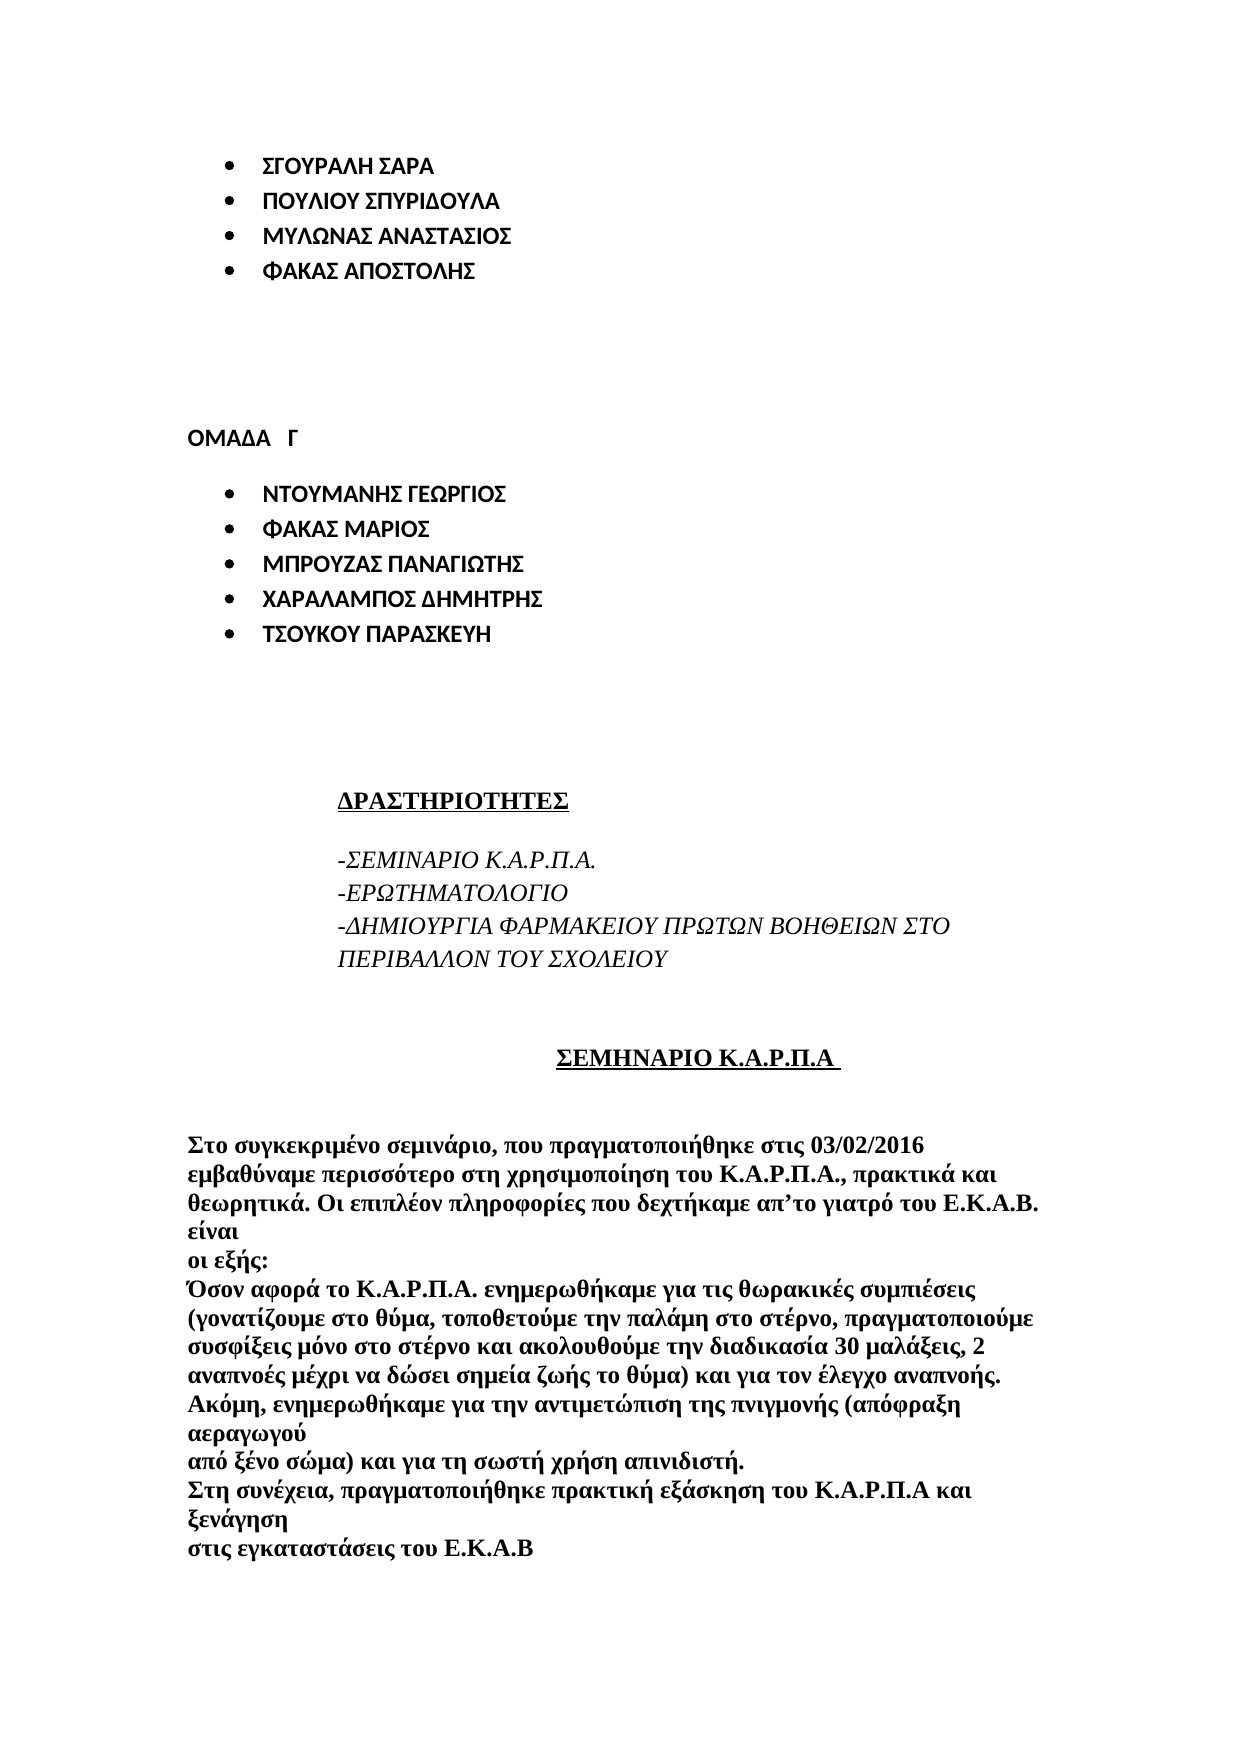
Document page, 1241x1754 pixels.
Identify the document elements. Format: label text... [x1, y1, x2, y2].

list -ΕΡΩΤΗΜΑΤΟΛΟΓΙΟ [337, 878, 1053, 907]
list ΦΑΚΑΣ ΑΠΟΣΤΟΛΗΣ [225, 255, 1053, 286]
text ΟΜΑΔΑ Γ [187, 422, 1053, 453]
text αναπνοές μέχρι να δώσει σημεία ζωής το θύμα) και για τον έλεγχο αναπνοής. [187, 1360, 1053, 1389]
text θεωρητικά. Οι επιπλέον πληροφορίες που δεχτήκαμε απ’το γιατρό του Ε.Κ.Α.Β. είναι [187, 1188, 1053, 1245]
text Όσον αφορά το Κ.Α.Ρ.Π.Α. ενημερωθήκαμε για τις θωρακικές συμπιέσεις [187, 1274, 1053, 1303]
list ΜΥΛΩΝΑΣ ΑΝΑΣΤΑΣΙΟΣ [225, 220, 1053, 251]
list ΠΟΥΛΙΟΥ ΣΠΥΡΙΔΟΥΛΑ [225, 185, 1053, 216]
text από ξένο σώμα) και για τη σωστή χρήση απινιδιστή. [187, 1446, 1053, 1475]
text Στη συνέχεια, πραγματοποιήθηκε πρακτική εξάσκηση του Κ.Α.Ρ.Π.Α και ξενάγηση [187, 1475, 1053, 1533]
text ΔΡΑΣΤΗΡΙΟΤΗΤΕΣ [262, 786, 1053, 814]
text συσφίξεις μόνο στο στέρνο και ακολουθούμε την διαδικασία 30 μαλάξεις, 2 [187, 1331, 1053, 1360]
text εμβαθύναμε περισσότερο στη χρησιμοποίηση του Κ.Α.Ρ.Π.Α., πρακτικά και [187, 1159, 1053, 1188]
list ΤΣΟΥΚΟΥ ΠΑΡΑΣΚΕΥΗ [225, 618, 1053, 649]
text στις εγκαταστάσεις του Ε.Κ.Α.Β [187, 1533, 1053, 1561]
list ΦΑΚΑΣ ΜΑΡΙΟΣ [225, 513, 1053, 544]
text οι εξής: [187, 1245, 1053, 1274]
list ΜΠΡΟΥΖΑΣ ΠΑΝΑΓΙΩΤΗΣ [225, 548, 1053, 579]
list -ΣΕΜΙΝΑΡΙΟ Κ.Α.Ρ.Π.Α. [337, 845, 1053, 874]
list ΣΕΜΗΝΑΡΙΟ Κ.Α.Ρ.Π.Α [337, 1043, 1053, 1072]
text Ακόμη, ενημερωθήκαμε για την αντιμετώπιση της πνιγμονής (απόφραξη αεραγωγού [187, 1389, 1053, 1446]
text Στο συγκεκριμένο σεμινάριο, που πραγματοποιήθηκε στις 03/02/2016 [187, 1130, 1053, 1159]
text (γονατίζουμε στο θύμα, τοποθετούμε την παλάμη στο στέρνο, πραγματοποιούμε [187, 1303, 1053, 1331]
list ΣΓΟΥΡΑΛΗ ΣΑΡΑ [225, 150, 1053, 181]
list ΝΤΟΥΜΑΝΗΣ ΓΕΩΡΓΙΟΣ [225, 478, 1053, 509]
list -ΔΗΜΙΟΥΡΓΙΑ ΦΑΡΜΑΚΕΙΟΥ ΠΡΩΤΩΝ ΒΟΗΘΕΙΩΝ ΣΤΟ ΠΕΡΙΒΑΛΛΟΝ ΤΟΥ ΣΧΟΛΕΙΟΥ [337, 911, 1053, 973]
list ΧΑΡΑΛΑΜΠΟΣ ΔΗΜΗΤΡΗΣ [225, 583, 1053, 614]
